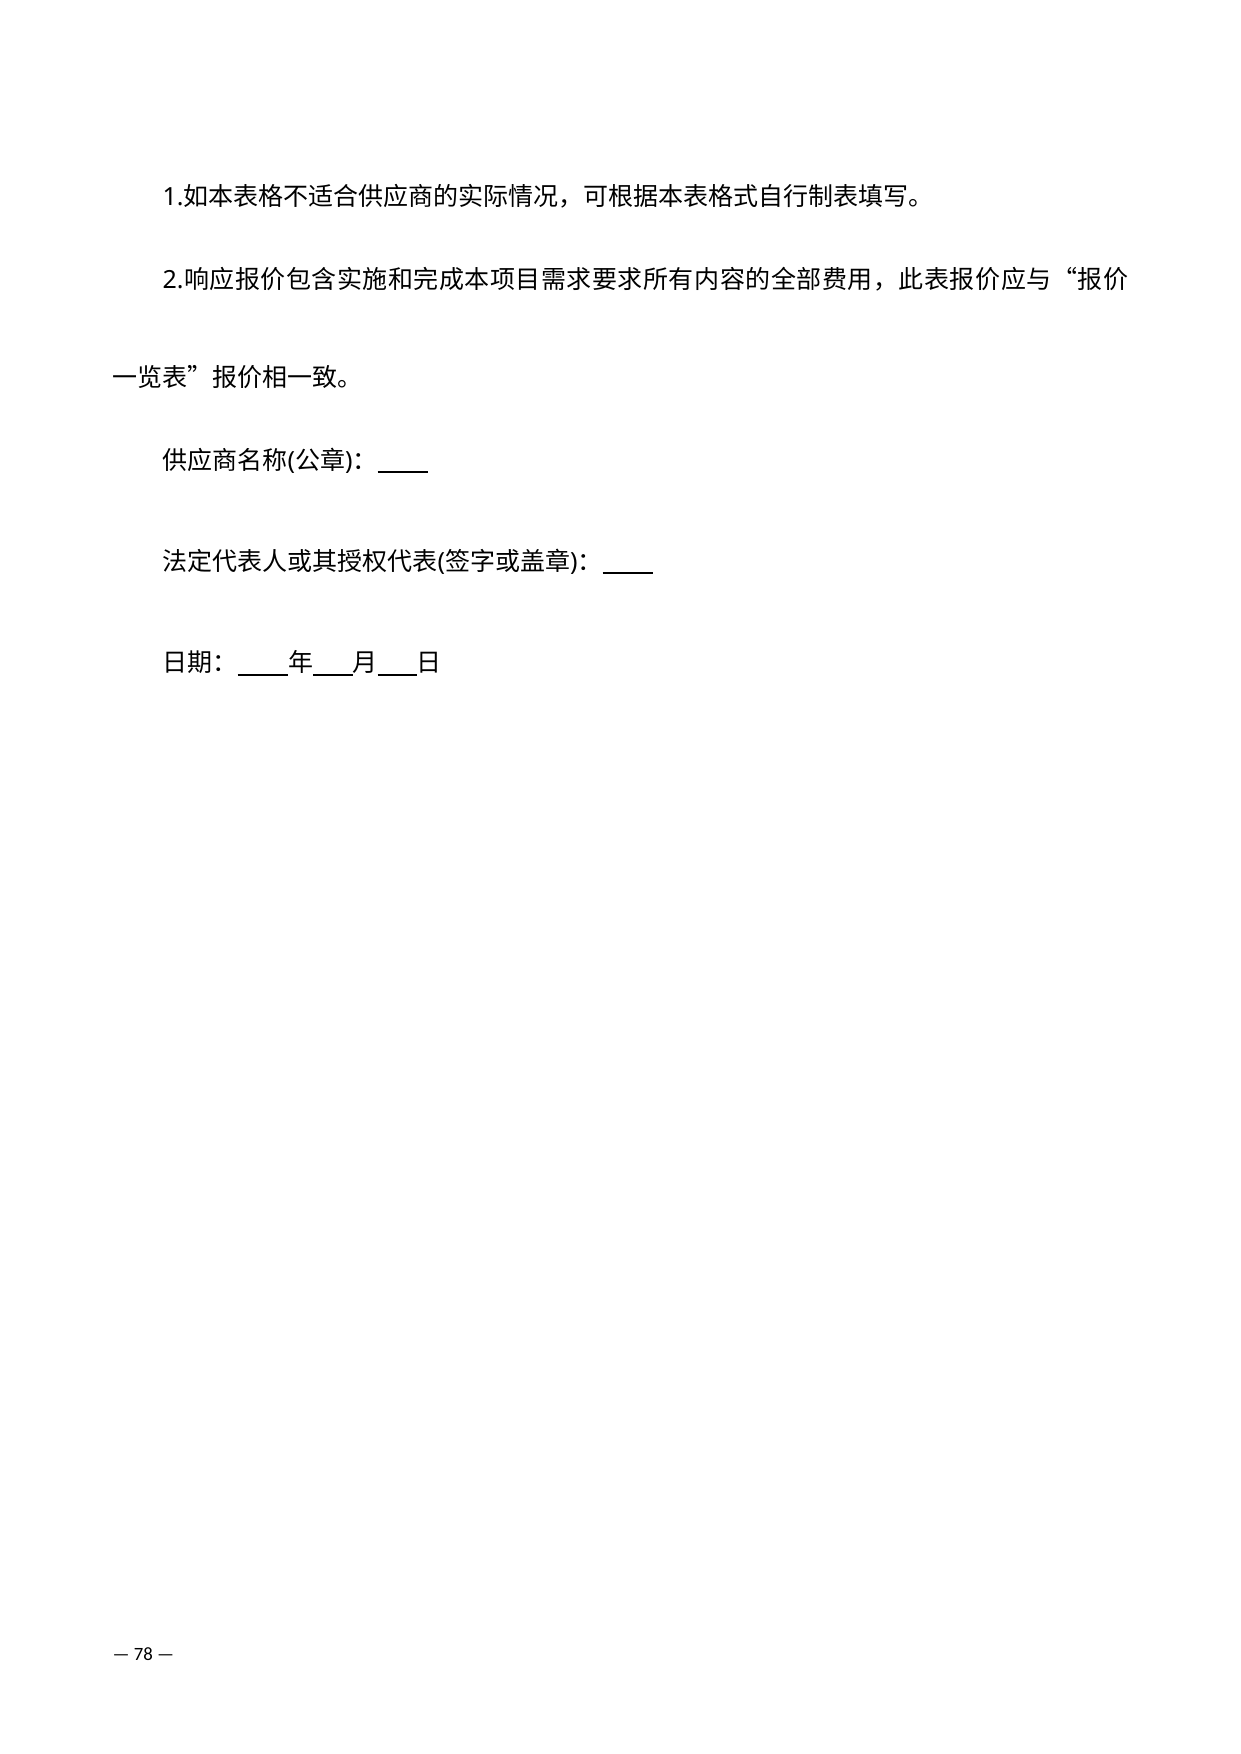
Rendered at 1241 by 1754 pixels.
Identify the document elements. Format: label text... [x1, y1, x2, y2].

text 1.如本表格不适合供应商的实际情况，可根据本表格式自行制表填写。 [112, 162, 1128, 227]
text 日期： 年 月 日 [112, 628, 1128, 693]
text 2.响应报价包含实施和完成本项目需求要求所有内容的全部费用，此表报价应与“报价一览表”报价相一致。 [112, 245, 1128, 408]
text 供应商名称(公章)： [112, 426, 1128, 491]
text 法定代表人或其授权代表(签字或盖章)： [112, 527, 1128, 592]
